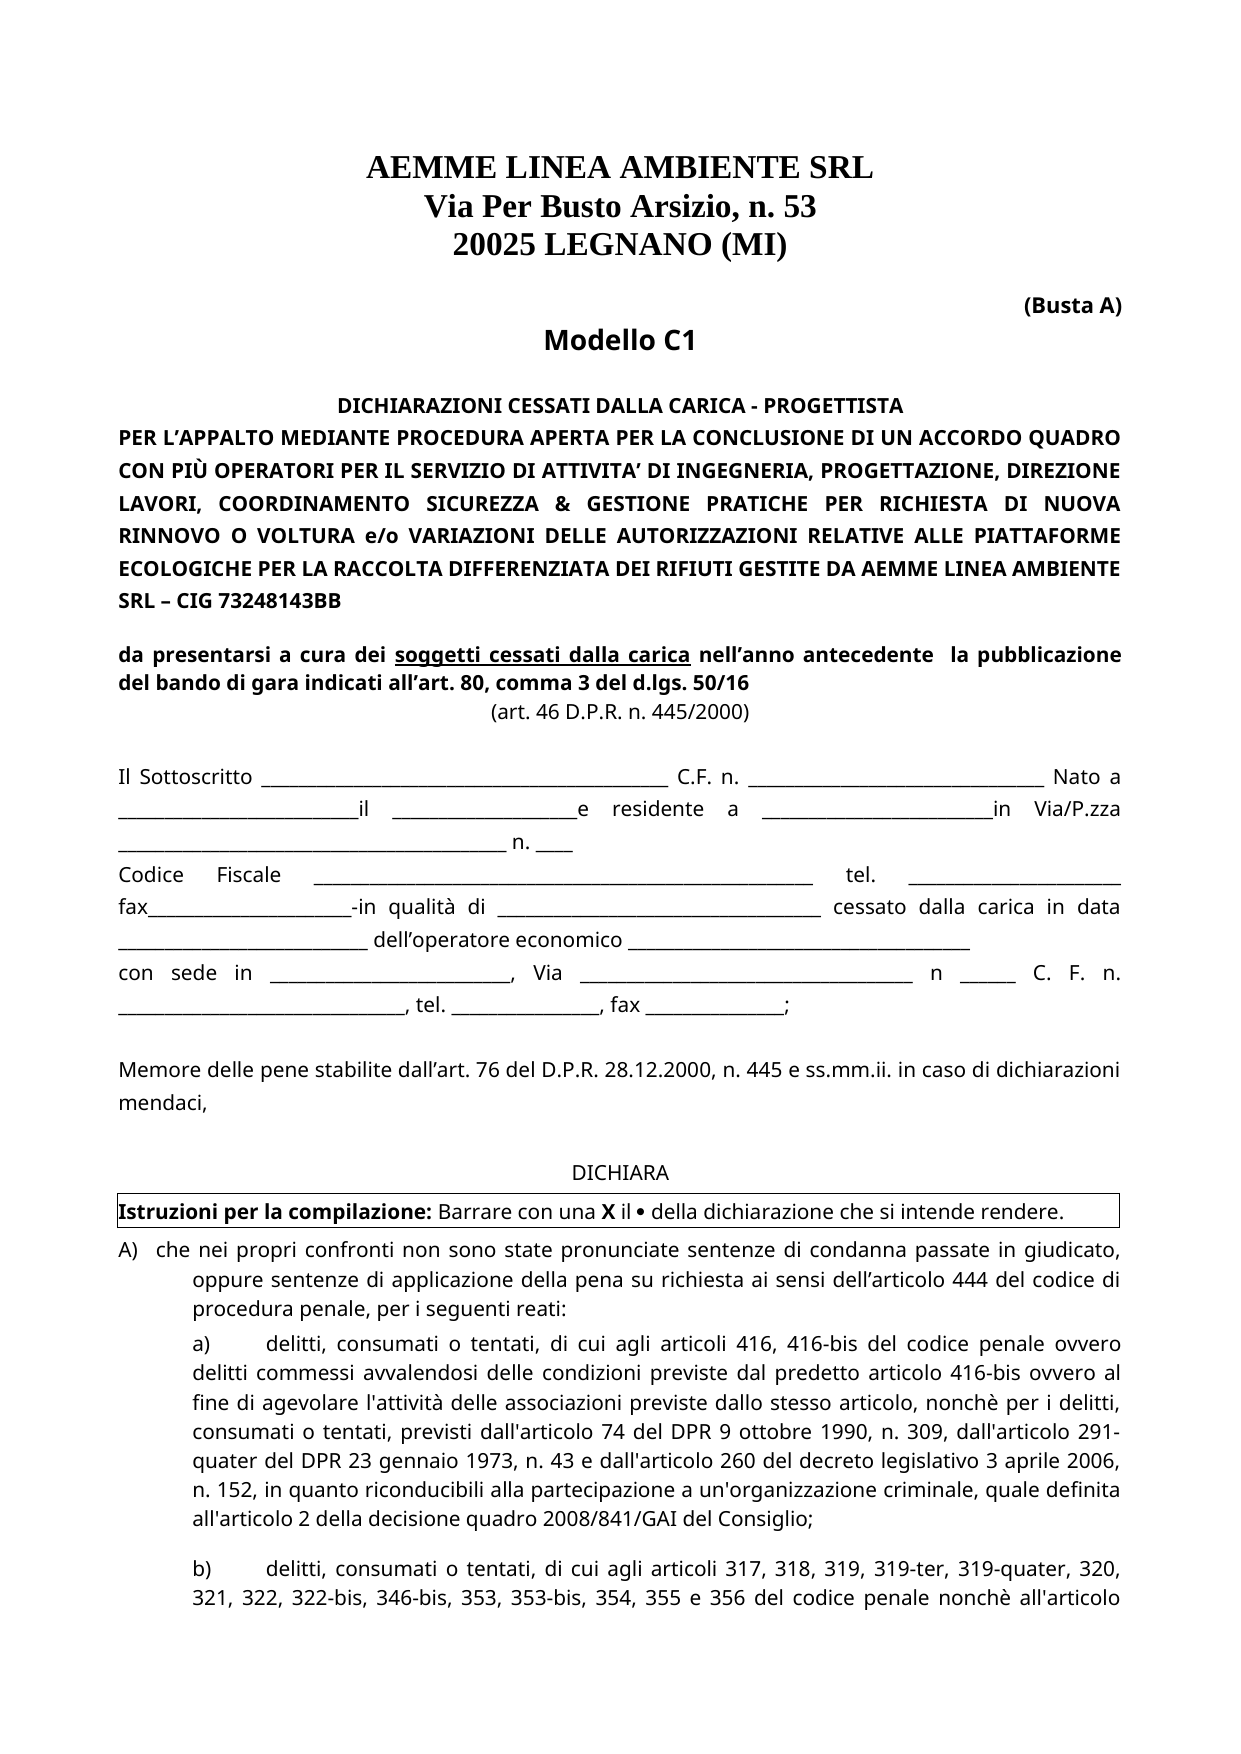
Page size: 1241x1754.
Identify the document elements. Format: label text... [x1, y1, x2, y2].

text 20025 LEGNANO (MI) [118, 224, 1122, 263]
text da presentarsi a cura dei soggetti cessati dalla carica nell’anno antecedente la pubblicazione del bando di gara indicati all’art. 80, comma 3 del d.lgs. 50/16 [118, 640, 1122, 697]
text Istruzioni per la compilazione: Barrare con una X il della dichiarazione che si intende rendere. [118, 1194, 1119, 1227]
text con sede in __________________________, Via ____________________________________ n ______ C. F. n. _______________________________, tel. ________________, fax _______________; [118, 958, 1122, 1019]
text DICHIARAZIONI CESSATI DALLA CARICA - PROGETTISTA [118, 391, 1122, 419]
text Memore delle pene stabilite dall’art. 76 del D.P.R. 28.12.2000, n. 445 e ss.mm.ii. in caso di dichiarazioni mendaci, [118, 1055, 1122, 1116]
text PER L’APPALTO MEDIANTE PROCEDURA APERTA PER LA CONCLUSIONE DI UN ACCORDO QUADRO CON PIÙ OPERATORI PER IL SERVIZIO DI ATTIVITA’ DI INGEGNERIA, PROGETTAZIONE, DIREZIONE LAVORI, COORDINAMENTO SICUREZZA & GESTIONE PRATICHE PER RICHIESTA DI NUOVA RINNOVO O VOLTURA e/o VARIAZIONI DELLE AUTORIZZAZIONI RELATIVE ALLE PIATTAFORME ECOLOGICHE PER LA RACCOLTA DIFFERENZIATA DEI RIFIUTI GESTITE DA AEMME LINEA AMBIENTE SRL – CIG 73248143BB [118, 423, 1122, 615]
text (Busta A) [118, 290, 1122, 320]
text (art. 46 D.P.R. n. 445/2000) [118, 697, 1122, 725]
text Modello C1 [118, 320, 1122, 358]
list che nei propri confronti non sono state pronunciate sentenze di condanna passate in giudicato, oppure sentenze di applicazione della pena su richiesta ai sensi dell’articolo 444 del codice di procedura penale, per i seguenti reati: [118, 1234, 1122, 1322]
text Codice Fiscale ______________________________________________________ tel. _______________________ fax______________________-in qualità di ___________________________________ cessato dalla carica in data ___________________________ dell’operatore economico _____________________________________ [118, 860, 1122, 953]
text DICHIARA [118, 1153, 1122, 1187]
text Via Per Busto Arsizio, n. 53 [118, 186, 1122, 224]
text Il Sottoscritto ____________________________________________ C.F. n. ________________________________ Nato a __________________________il ____________________e residente a _________________________in Via/P.zza __________________________________________ n. ____ [118, 762, 1122, 856]
text AEMME LINEA AMBIENTE SRL [118, 148, 1122, 186]
text a) delitti, consumati o tentati, di cui agli articoli 416, 416-bis del codice penale ovvero delitti commessi avvalendosi delle condizioni previste dal predetto articolo 416-bis ovvero al fine di agevolare l'attività delle associazioni previste dallo stesso articolo, nonchè per i delitti, consumati o tentati, previsti dall'articolo 74 del DPR 9 ottobre 1990, n. 309, dall'articolo 291-quater del DPR 23 gennaio 1973, n. 43 e dall'articolo 260 del decreto legislativo 3 aprile 2006, n. 152, in quanto riconducibili alla partecipazione a un'organizzazione criminale, quale definita all'articolo 2 della decisione quadro 2008/841/GAI del Consiglio; [192, 1328, 1122, 1532]
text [192, 1553, 1122, 1612]
